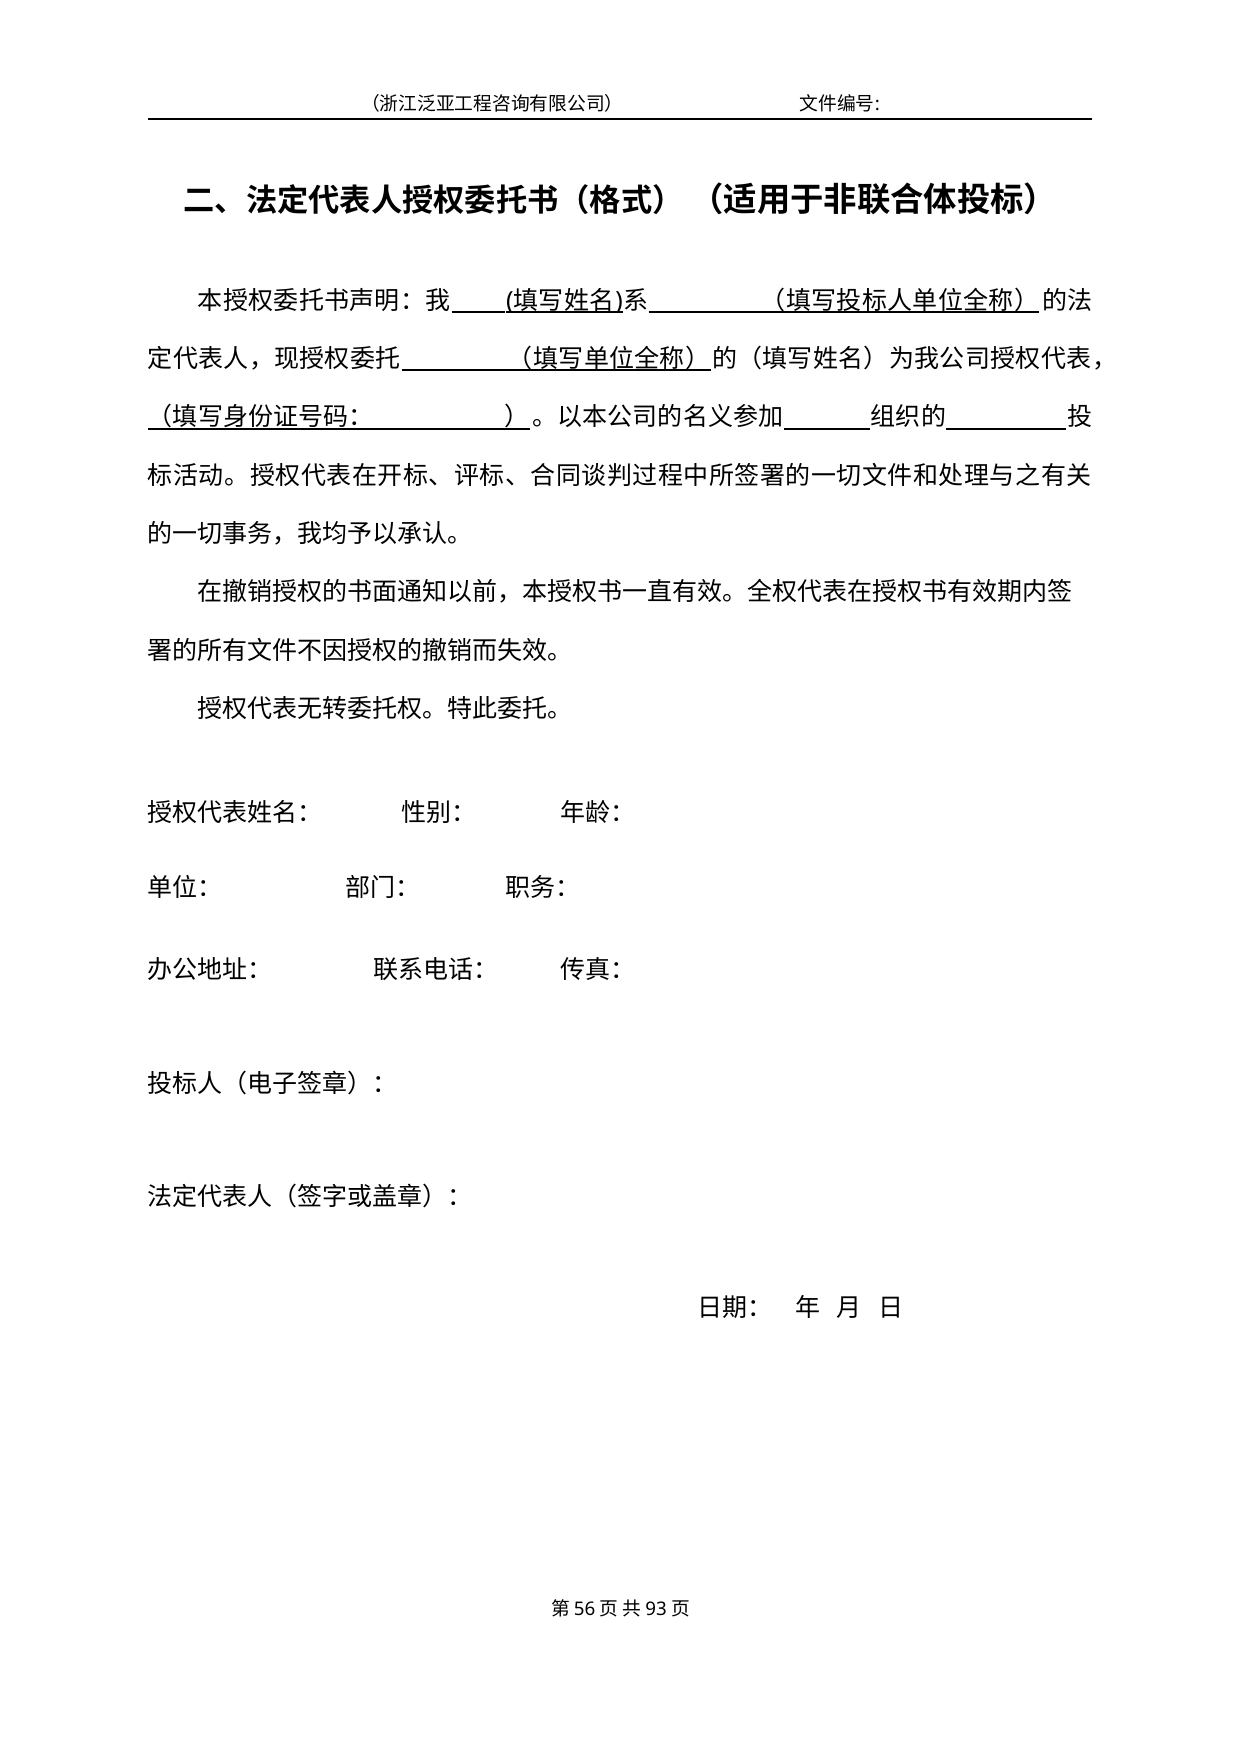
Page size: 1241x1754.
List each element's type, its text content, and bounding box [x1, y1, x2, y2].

text 单位： 部门： 职务： [148, 867, 1092, 904]
text 法定代表人（签字或盖章）： [148, 1175, 1092, 1212]
text 办公地址： 联系电话： 传真： [148, 942, 1092, 987]
text 本授权委托书声明：我 (填写姓名)系 （填写投标人单位全称）的法定代表人，现授权委托 （填写单位全称）的（填写姓名）为我公司授权代表，（填写身份证号码： ）。以本公司的名义参加 组织的 投标活动。授权代表在开标、评标、合同谈判过程中所签署的一切文件和处理与之有关的一切事务，我均予以承认。 [148, 262, 1092, 554]
text 授权代表无转委托权。特此委托。 [148, 671, 1092, 729]
text 日期： 年 月 日 [148, 1287, 1092, 1324]
text 授权代表姓名： 性别： 年龄： [148, 792, 1092, 829]
text 二、法定代表人授权委托书（格式） （适用于非联合体投标） [148, 145, 1092, 228]
text 在撤销授权的书面通知以前，本授权书一直有效。全权代表在授权书有效期内签署的所有文件不因授权的撤销而失效。 [148, 554, 1092, 671]
text 投标人（电子签章）： [148, 1062, 1092, 1100]
